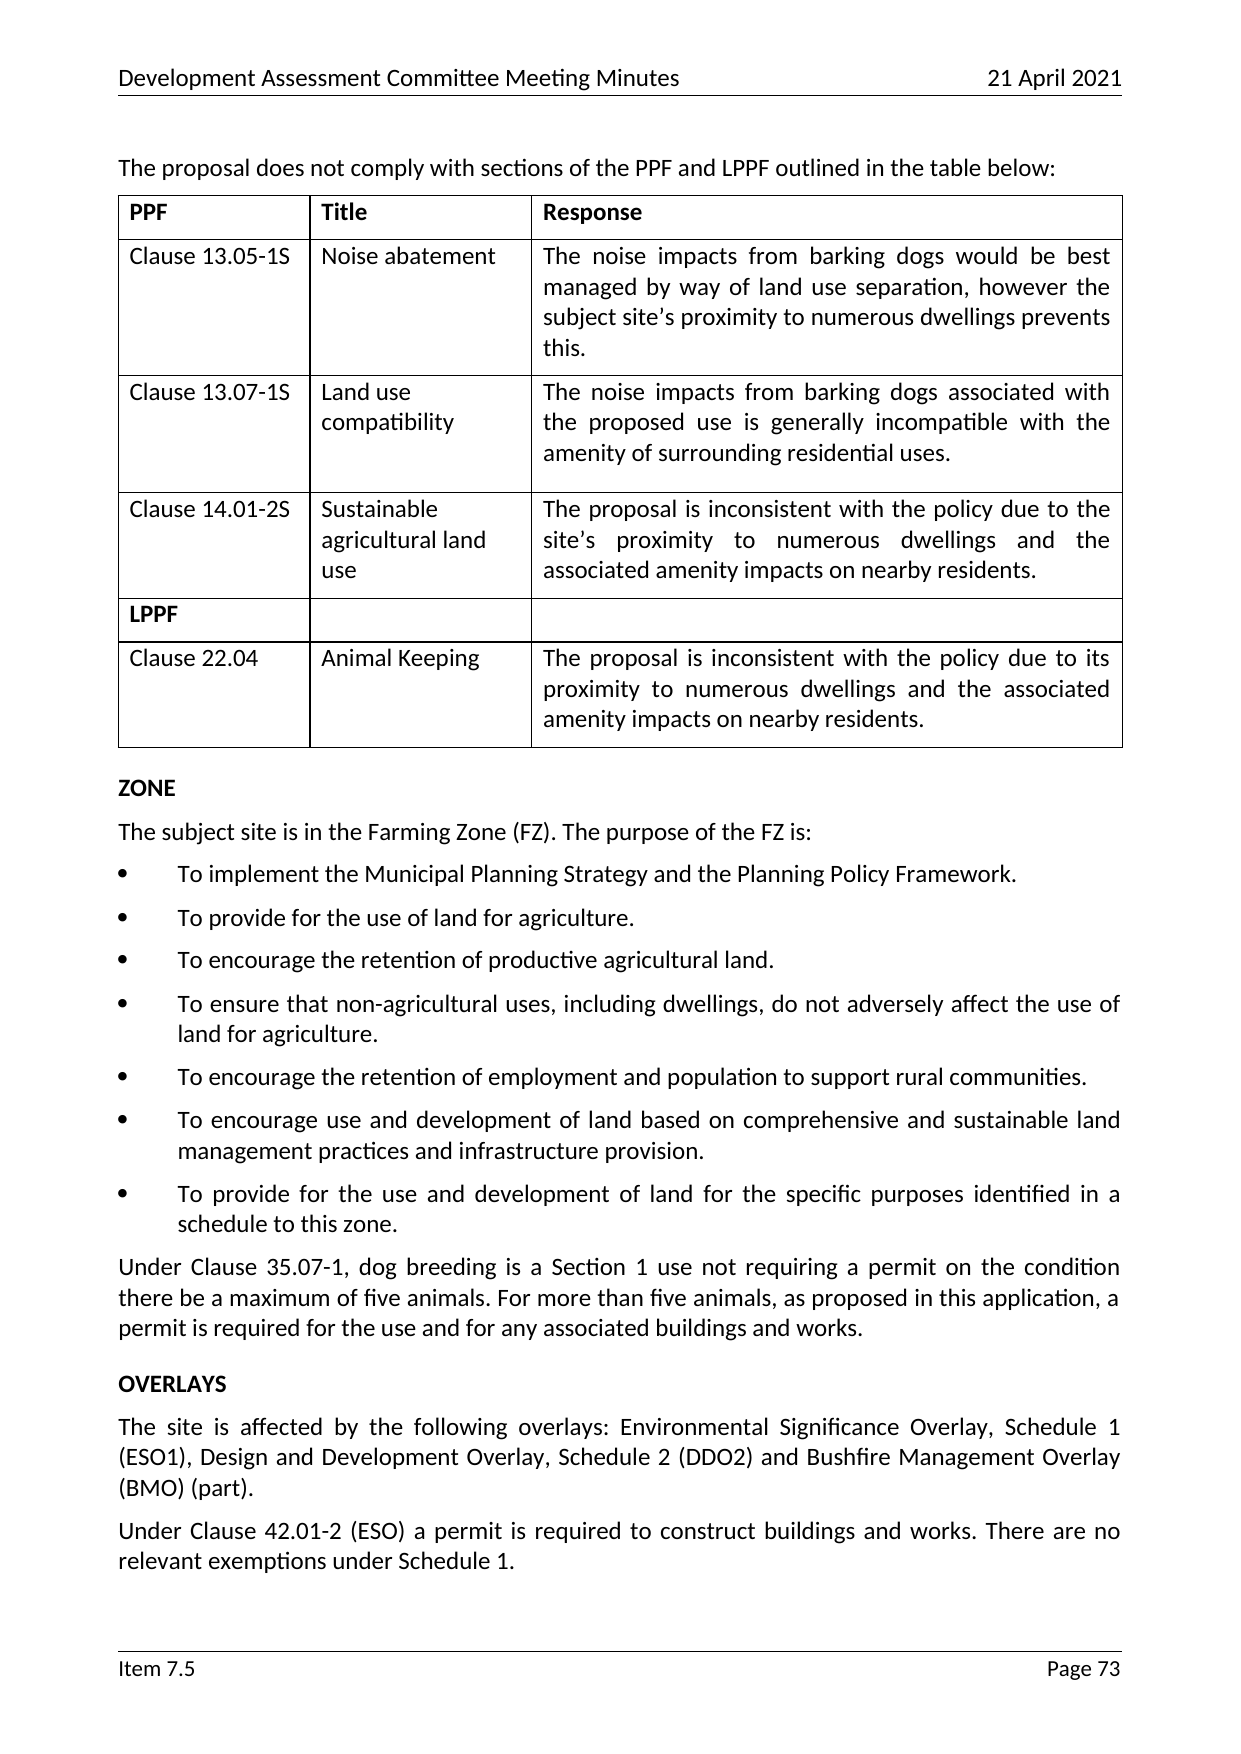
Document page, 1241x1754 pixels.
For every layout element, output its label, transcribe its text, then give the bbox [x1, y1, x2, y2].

text  To provide for the use and development of land for the specific purposes identified in a schedule to this zone. [118, 1178, 1122, 1239]
text The site is affected by the following overlays: Environmental Significance Overlay, Schedule 1 (ESO1), Design and Development Overlay, Schedule 2 (DDO2) and Bushfire Management Overlay (BMO) (part). [118, 1411, 1122, 1502]
text The proposal does not comply with sections of the PPF and LPPF outlined in the table below: [118, 152, 1122, 182]
text  To ensure that non-agricultural uses, including dwellings, do not adversely affect the use of land for agriculture. [118, 988, 1122, 1049]
table_cell LPPF [119, 599, 309, 641]
table_cell [311, 599, 531, 641]
table_cell The noise impacts from barking dogs associated with the proposed use is generally incompatible with the amenity of surrounding residential uses. [532, 376, 1122, 492]
text Zone [118, 773, 1122, 803]
text Under Clause 42.01-2 (ESO) a permit is required to construct buildings and works. There are no relevant exemptions under Schedule 1. [118, 1515, 1122, 1576]
table_cell Clause 14.01-2S [119, 493, 309, 597]
text  To encourage the retention of productive agricultural land. [118, 945, 1122, 975]
text  To provide for the use of land for agriculture. [118, 902, 1122, 932]
table_cell Clause 13.05-1S [119, 240, 309, 375]
text Overlays [118, 1368, 1122, 1398]
text  To encourage the retention of employment and population to support rural communities. [118, 1061, 1122, 1092]
table_header PPF [119, 196, 309, 239]
text Under Clause 35.07-1, dog breeding is a Section 1 use not requiring a permit on the condition there be a maximum of five animals. For more than five animals, as proposed in this application, a permit is required for the use and for any associated buildings and works. [118, 1251, 1122, 1343]
text  To implement the Municipal Planning Strategy and the Planning Policy Framework. [118, 859, 1122, 889]
text  To encourage use and development of land based on comprehensive and sustainable land management practices and infrastructure provision. [118, 1104, 1122, 1165]
table_header Response [532, 196, 1122, 239]
table_cell The proposal is inconsistent with the policy due to its proximity to numerous dwellings and the associated amenity impacts on nearby residents. [532, 643, 1122, 747]
table_cell Land use compatibility [311, 376, 531, 492]
table_cell Clause 22.04 [119, 643, 309, 747]
table_cell Clause 13.07-1S [119, 376, 309, 492]
table_cell Noise abatement [311, 240, 531, 375]
table_cell Sustainable agricultural land use [311, 493, 531, 597]
table_cell [532, 599, 1122, 641]
table_cell The noise impacts from barking dogs would be best managed by way of land use separation, however the subject site’s proximity to numerous dwellings prevents this. [532, 240, 1122, 375]
text The subject site is in the Farming Zone (FZ). The purpose of the FZ is: [118, 816, 1122, 846]
table_header Title [311, 196, 531, 239]
table_cell Animal Keeping [311, 643, 531, 747]
table_cell The proposal is inconsistent with the policy due to the site’s proximity to numerous dwellings and the associated amenity impacts on nearby residents. [532, 493, 1122, 597]
